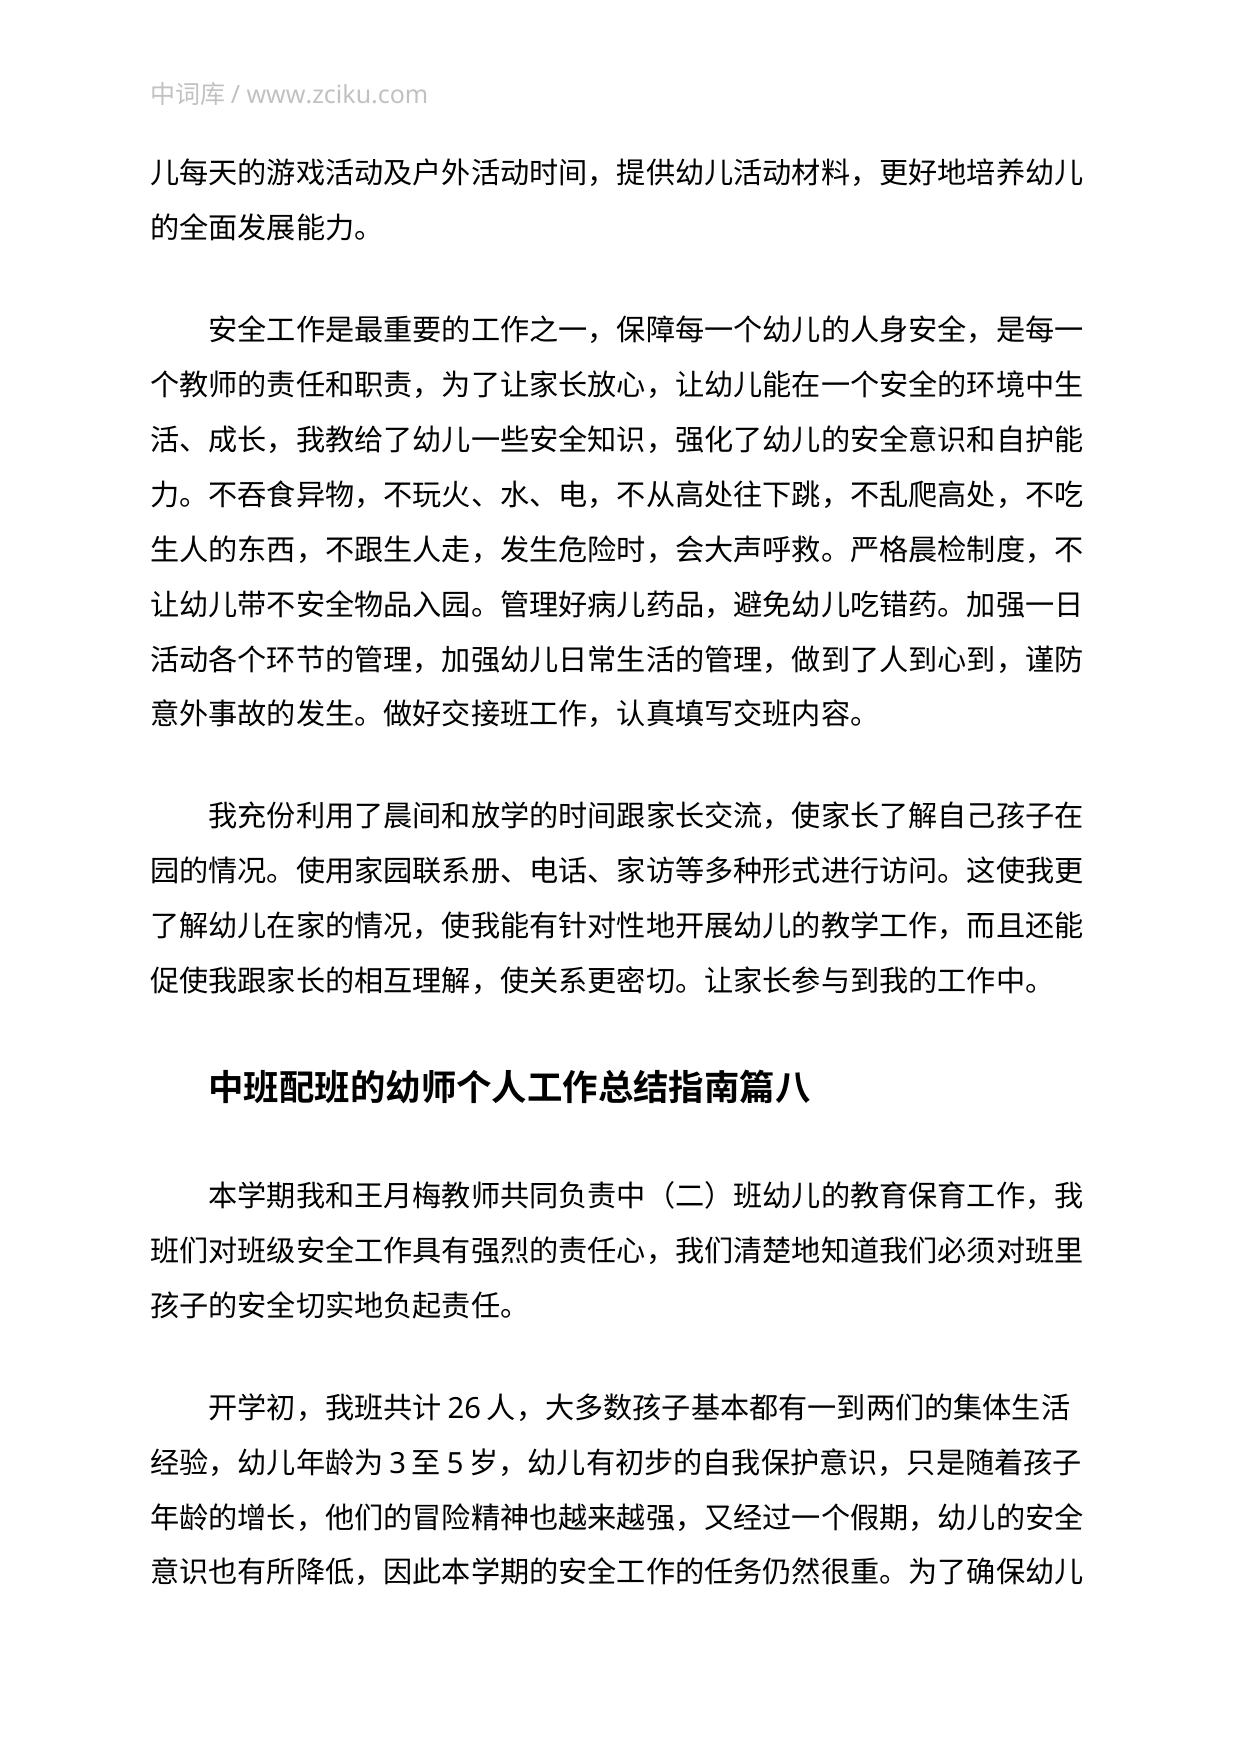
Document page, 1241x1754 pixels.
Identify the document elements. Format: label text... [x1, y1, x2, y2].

text 本学期我和王月梅教师共同负责中（二）班幼儿的教育保育工作，我班们对班级安全工作具有强烈的责任心，我们清楚地知道我们必须对班里孩子的安全切实地负起责任。 [150, 1173, 1090, 1325]
text 安全工作是最重要的工作之一，保障每一个幼儿的人身安全，是每一个教师的责任和职责，为了让家长放心，让幼儿能在一个安全的环境中生活、成长，我教给了幼儿一些安全知识，强化了幼儿的安全意识和自护能力。不吞食异物，不玩火、水、电，不从高处往下跳，不乱爬高处，不吃生人的东西，不跟生人走，发生危险时，会大声呼救。严格晨检制度，不让幼儿带不安全物品入园。管理好病儿药品，避免幼儿吃错药。加强一日活动各个环节的管理，加强幼儿日常生活的管理，做到了人到心到，谨防意外事故的发生。做好交接班工作，认真填写交班内容。 [150, 307, 1090, 733]
text 我充份利用了晨间和放学的时间跟家长交流，使家长了解自己孩子在园的情况。使用家园联系册、电话、家访等多种形式进行访问。这使我更了解幼儿在家的情况，使我能有针对性地开展幼儿的教学工作，而且还能促使我跟家长的相互理解，使关系更密切。让家长参与到我的工作中。 [150, 793, 1090, 1000]
text 中班配班的幼师个人工作总结指南篇八 [150, 1059, 1090, 1110]
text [150, 150, 1090, 247]
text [150, 1384, 1090, 1591]
